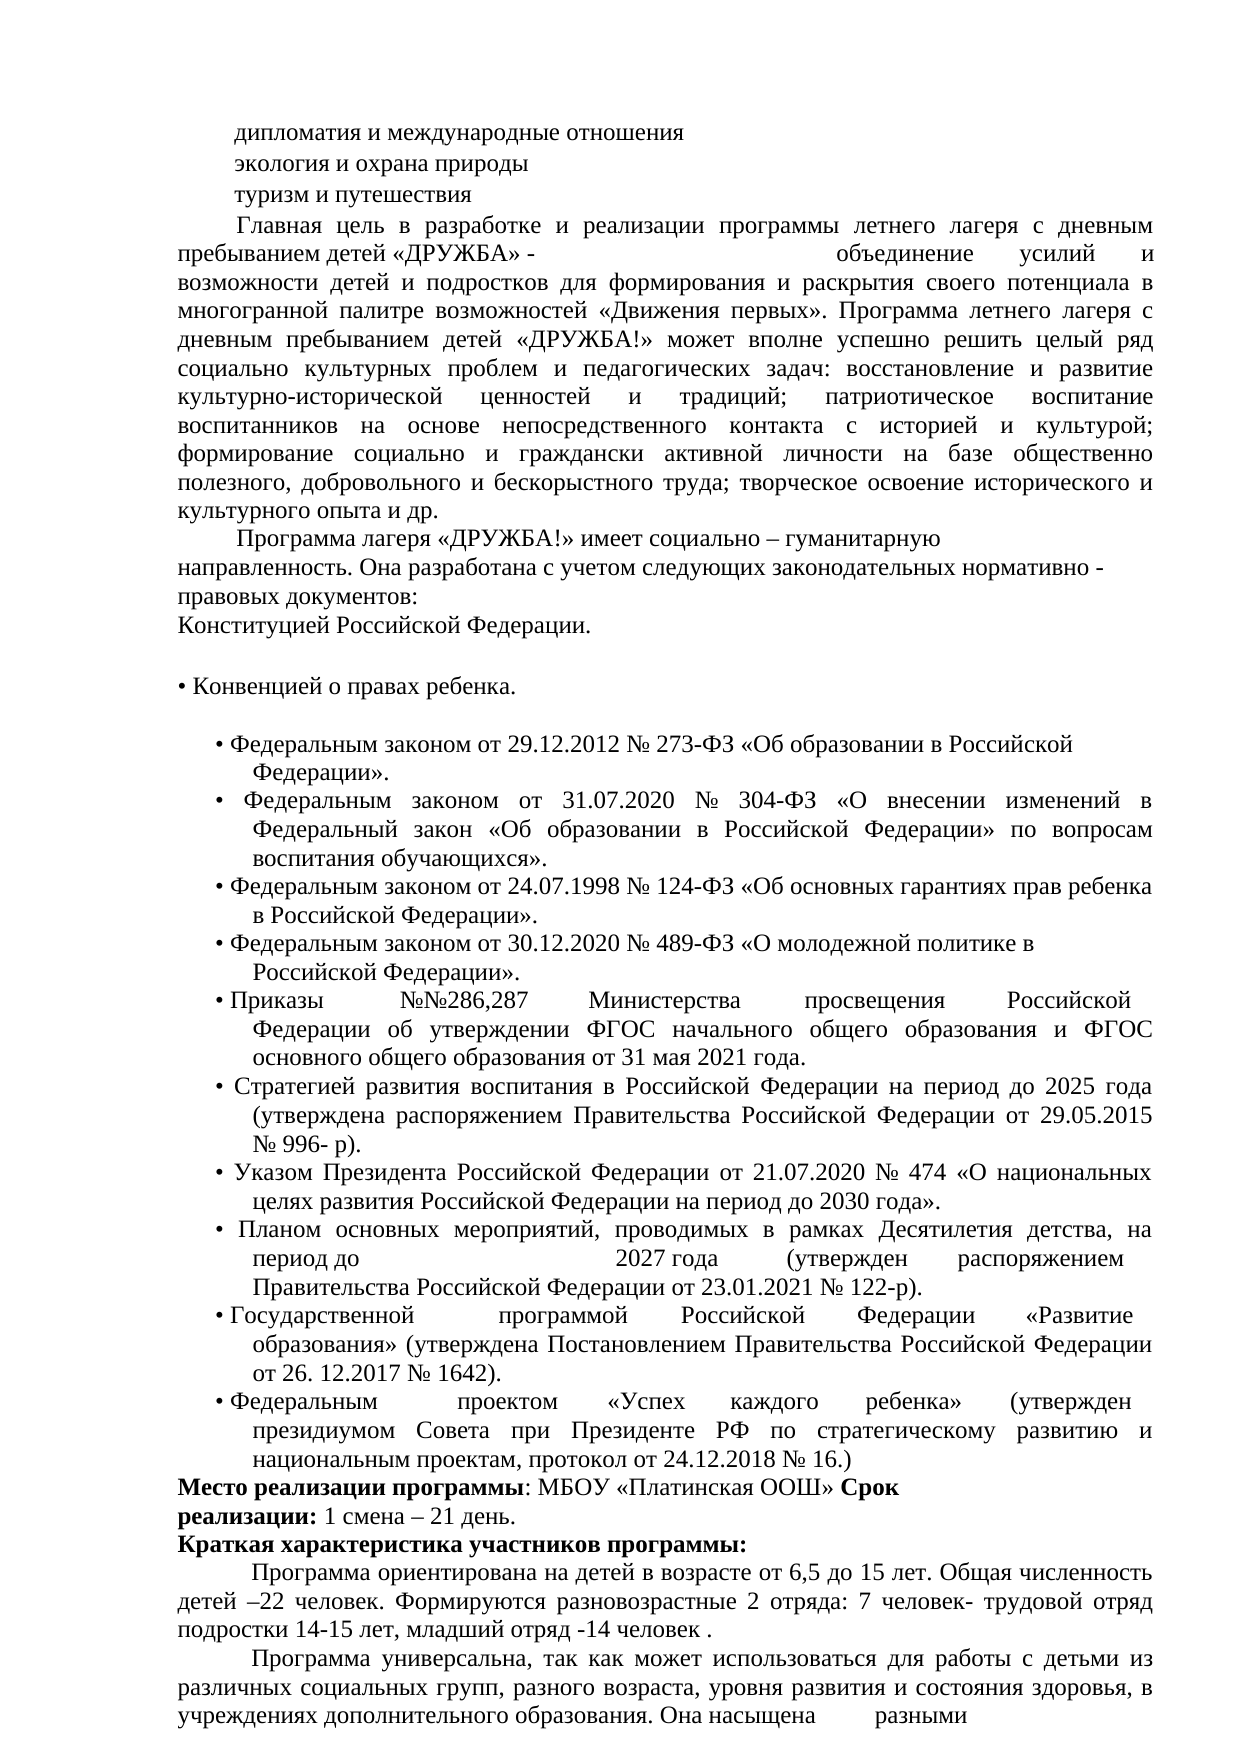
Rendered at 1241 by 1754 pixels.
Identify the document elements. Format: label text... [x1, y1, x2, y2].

text Программа лагеря «ДРУЖБА!» имеет социально – гуманитарную направленность. Она разработана с учетом следующих законодательных нормативно - правовых документов: [177, 524, 1106, 610]
text • Федеральным проектом «Успех каждого ребенка» (утвержден президиумом Совета при Президенте РФ по стратегическому развитию и национальным проектам, протокол от 24.12.2018 № 16.) [215, 1386, 1153, 1473]
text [177, 1643, 1154, 1729]
text Место реализации программы: МБОУ «Платинская ООШ» Срок реализации: 1 смена – 21 день. [177, 1473, 950, 1529]
text • Государственной программой Российской Федерации «Развитие образования» (утверждена Постановлением Правительства Российской Федерации от 26. 12.2017 № 1642). [215, 1301, 1153, 1386]
text • Планом основных мероприятий, проводимых в рамках Десятилетия детства, на период до 2027 года (утвержден распоряжением Правительства Российской Федерации от 23.01.2021 № 122-р). [215, 1214, 1153, 1301]
text • Федеральным законом от 31.07.2020 № 304-ФЗ «О внесении изменений в Федеральный закон «Об образовании в Российской Федерации» по вопросам воспитания обучающихся». [215, 786, 1153, 872]
text Конституцией Российской Федерации. [177, 610, 1154, 638]
text • Федеральным законом от 24.07.1998 № 124-ФЗ «Об основных гарантиях прав ребенка в Российской Федерации». [215, 872, 1159, 929]
text дипломатия и международные отношения экология и охрана природы [215, 117, 784, 177]
text Краткая характеристика участников программы: [177, 1530, 1154, 1558]
text • Федеральным законом от 29.12.2012 № 273-ФЗ «Об образовании в Российской Федерации». [215, 729, 1159, 786]
text • Конвенцией о правах ребенка. [177, 671, 1154, 700]
text • Указом Президента Российской Федерации от 21.07.2020 № 474 «О национальных целях развития Российской Федерации на период до 2030 года». [215, 1158, 1153, 1214]
text Главная цель в разработке и реализации программы летнего лагеря с дневным пребыванием детей «ДРУЖБА» - объединение усилий и возможности детей и подростков для формирования и раскрытия своего потенциала в многогранной палитре возможностей «Движения первых». Программа летнего лагеря с дневным пребыванием детей «ДРУЖБА!» может вполне успешно решить целый ряд социально культурных проблем и педагогических задач: восстановление и развитие культурно-исторической ценностей и традиций; патриотическое воспитание воспитанников на основе непосредственного контакта с историей и культурой; формирование социально и граждански активной личности на базе общественно полезного, добровольного и бескорыстного труда; творческое освоение исторического и культурного опыта и др. [177, 210, 1154, 524]
text Программа ориентирована на детей в возрасте от 6,5 до 15 лет. Общая численность детей –22 человек. Формируются разновозрастные 2 отряда: 7 человек- трудовой отряд подростки 14-15 лет, младший отряд -14 человек . [177, 1558, 1154, 1643]
text • Стратегией развития воспитания в Российской Федерации на период до 2025 года (утверждена распоряжением Правительства Российской Федерации от 29.05.2015 № 996- р). [215, 1071, 1153, 1158]
text • Федеральным законом от 30.12.2020 № 489-ФЗ «О молодежной политике в Российской Федерации». [215, 929, 1159, 986]
text туризм и путешествия [215, 179, 1154, 208]
text • Приказы №№286,287 Министерства просвещения Российской Федерации об утверждении ФГОС начального общего образования и ФГОС основного общего образования от 31 мая 2021 года. [215, 986, 1153, 1071]
